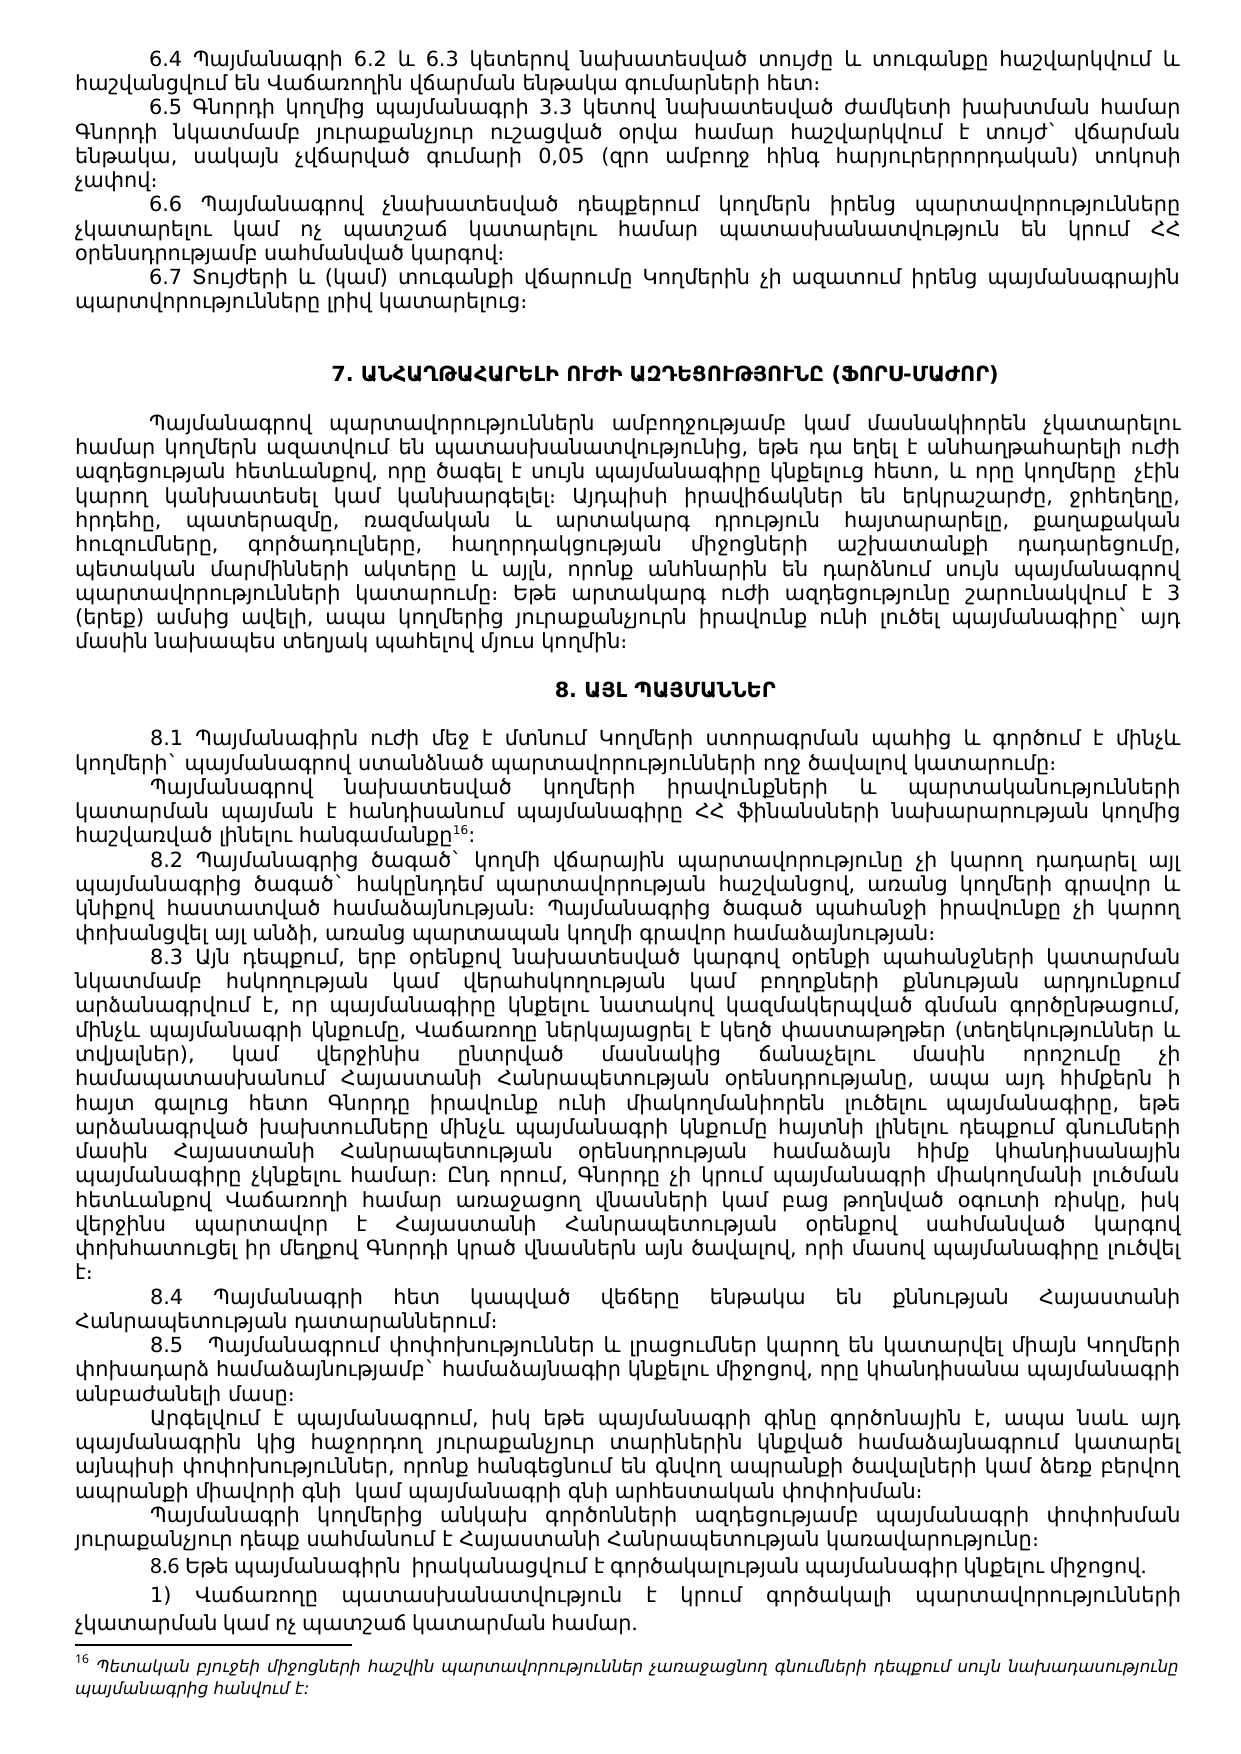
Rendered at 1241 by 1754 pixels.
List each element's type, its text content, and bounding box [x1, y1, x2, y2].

text 8.1 Պայմանագիրն ուժի մեջ է մտնում Կողմերի ստորագրման պահից և գործում է մինչև կողմերի` պայմանագրով ստանձնած պարտավորությունների ողջ ծավալով կատարումը։ [75, 726, 1181, 775]
text 8.4 Պայմանագրի հետ կապված վեճերը ենթակա են քննության Հայաստանի Հանրապետության դատարաններում։ [75, 1285, 1181, 1333]
text Արգելվում է պայմանագրում, իսկ եթե պայմանագրի գինը գործոնային է, ապա նաև այդ պայմանագրին կից հաջորդող յուրաքանչյուր տարիներին կնքված համաձայնագրում կատարել այնպիսի փոփոխություններ, որոնք հանգեցնում են գնվող ապրանքի ծավալների կամ ձեռք բերվող ապրանքի միավորի գնի կամ պայմանագրի գնի արհեստական փոփոխման։ [75, 1406, 1181, 1503]
text 7. ԱՆՀԱՂԹԱՀԱՐԵԼԻ ՈՒԺԻ ԱԶԴԵՑՈՒԹՅՈՒՆԸ (ՖՈՐՍ-ՄԱԺՈՐ) [75, 362, 1181, 387]
text 6.7 Տույժերի և (կամ) տուգանքի վճարումը Կողմերին չի ազատում իրենց պայմանագրային պարտվորությունները լրիվ կատարելուց։ [75, 265, 1181, 314]
text 8.2 Պայմանագրից ծագած` կողմի վճարային պարտավորությունը չի կարող դադարել այլ պայմանագրից ծագած` հակընդդեմ պարտավորության հաշվանցով, առանց կողմերի գրավոր և կնիքով հաստատված համաձայնության։ Պայմանագրից ծագած պահանջի իրավունքը չի կարող փոխանցվել այլ անձի, առանց պարտապան կողմի գրավոր համաձայնության։ [75, 848, 1181, 945]
text Պայմանագրի կողմերից անկախ գործոնների ազդեցությամբ պայմանագրի փոփոխման յուրաքանչյուր դեպք սահմանում է Հայաստանի Հանրապետության կառավարությունը։ [75, 1503, 1181, 1552]
text 8.5 Պայմանագրում փոփոխություններ և լրացումներ կարող են կատարվել միայն Կողմերի փոխադարձ համաձայնությամբ` համաձայնագիր կնքելու միջոցով, որը կհանդիսանա պայմանագրի անբաժանելի մասը։ [75, 1333, 1181, 1406]
text 8.6 Եթե պայմանագիրն իրականացվում է գործակալության պայմանագիր կնքելու միջոցով. [75, 1552, 1181, 1580]
text 6.4 Պայմանագրի 6.2 և 6.3 կետերով նախատեսված տույժը և տուգանքը հաշվարկվում և հաշվանցվում են Վաճառողին վճարման ենթակա գումարների հետ։ [75, 47, 1181, 95]
text Պայմանագրով նախատեսված կողմերի իրավունքների և պարտականությունների կատարման պայման է հանդիսանում պայմանագիրը ՀՀ ֆինանսների նախարարության կողմից հաշվառված լինելու հանգամանքը: [75, 775, 1181, 848]
text 6.6 Պայմանագրով չնախատեսված դեպքերում կողմերն իրենց պարտավորությունները չկատարելու կամ ոչ պատշաճ կատարելու համար պատասխանատվություն են կրում ՀՀ օրենսդրությամբ սահմանված կարգով։ [75, 192, 1181, 265]
text 8.3 Այն դեպքում, երբ օրենքով նախատեսված կարգով օրենքի պահանջների կատարման նկատմամբ հսկողության կամ վերահսկողության կամ բողոքների քննության արդյունքում արձանագրվում է, որ պայմանագիրը կնքելու նատակով կազմակերպված գնման գործընթացում, մինչև պայմանագրի կնքումը, Վաճառողը ներկայացրել է կեղծ փաստաթղթեր (տեղեկություններ և տվյալներ), կամ վերջինիս ընտրված մասնակից ճանաչելու մասին որոշումը չի համապատասխանում Հայաստանի Հանրապետության օրենսդրությանը, ապա այդ հիմքերն ի հայտ գալուց հետո Գնորդը իրավունք ունի միակողմանիորեն լուծելու պայմանագիրը, եթե արձանագրված խախտումները մինչև պայմանագրի կնքումը հայտնի լինելու դեպքում գնումների մասին Հայաստանի Հանրապետության օրենսդրության համաձայն հիմք կհանդիսանային պայմանագիրը չկնքելու համար։ Ընդ որում, Գնորդը չի կրում պայմանագրի միակողմանի լուծման հետևանքով Վաճառողի համար առաջացող վնասների կամ բաց թողնված օգուտի ռիսկը, իսկ վերջինս պարտավոր է Հայաստանի Հանրապետության օրենքով սահմանված կարգով փոխհատուցել իր մեղքով Գնորդի կրած վնասներն այն ծավալով, որի մասով պայմանագիրը լուծվել է։ [75, 945, 1181, 1285]
text Պայմանագրով պարտավորություններն ամբողջությամբ կամ մասնակիորեն չկատարելու համար կողմերն ազատվում են պատասխանատվությունից, եթե դա եղել է անհաղթահարելի ուժի ազդեցության հետևանքով, որը ծագել է սույն պայմանագիրը կնքելուց հետո, և որը կողմերը չէին կարող կանխատեսել կամ կանխարգելել։ Այդպիսի իրավիճակներ են երկրաշարժը, ջրհեղեղը, հրդեհը, պատերազմը, ռազմական և արտակարգ դրություն հայտարարելը, քաղաքական հուզումները, գործադուլները, հաղորդակցության միջոցների աշխատանքի դադարեցումը, պետական մարմինների ակտերը և այլն, որոնք անհնարին են դարձնում սույն պայմանագրով պարտավորությունների կատարումը։ Եթե արտակարգ ուժի ազդեցությունը շարունակվում է 3 (երեք) ամսից ավելի, ապա կողմերից յուրաքանչյուրն իրավունք ունի լուծել պայմանագիրը` այդ մասին նախապես տեղյակ պահելով մյուս կողմին։ [75, 411, 1181, 654]
text 6.5 Գնորդի կողմից պայմանագրի 3.3 կետով նախատեսված ժամկետի խախտման համար Գնորդի նկատմամբ յուրաքանչյուր ուշացված օրվա համար հաշվարկվում է տույժ` վճարման ենթակա, սակայն չվճարված գումարի 0,05 (զրո ամբողջ հինգ հարյուրերրորդական) տոկոսի չափով։ [75, 95, 1181, 192]
text 8. ԱՅԼ ՊԱՅՄԱՆՆԵՐ [75, 678, 1181, 702]
text 1) Վաճառողը պատասխանատվություն է կրում գործակալի պարտավորությունների չկատարման կամ ոչ պատշաճ կատարման համար. [75, 1580, 1181, 1637]
